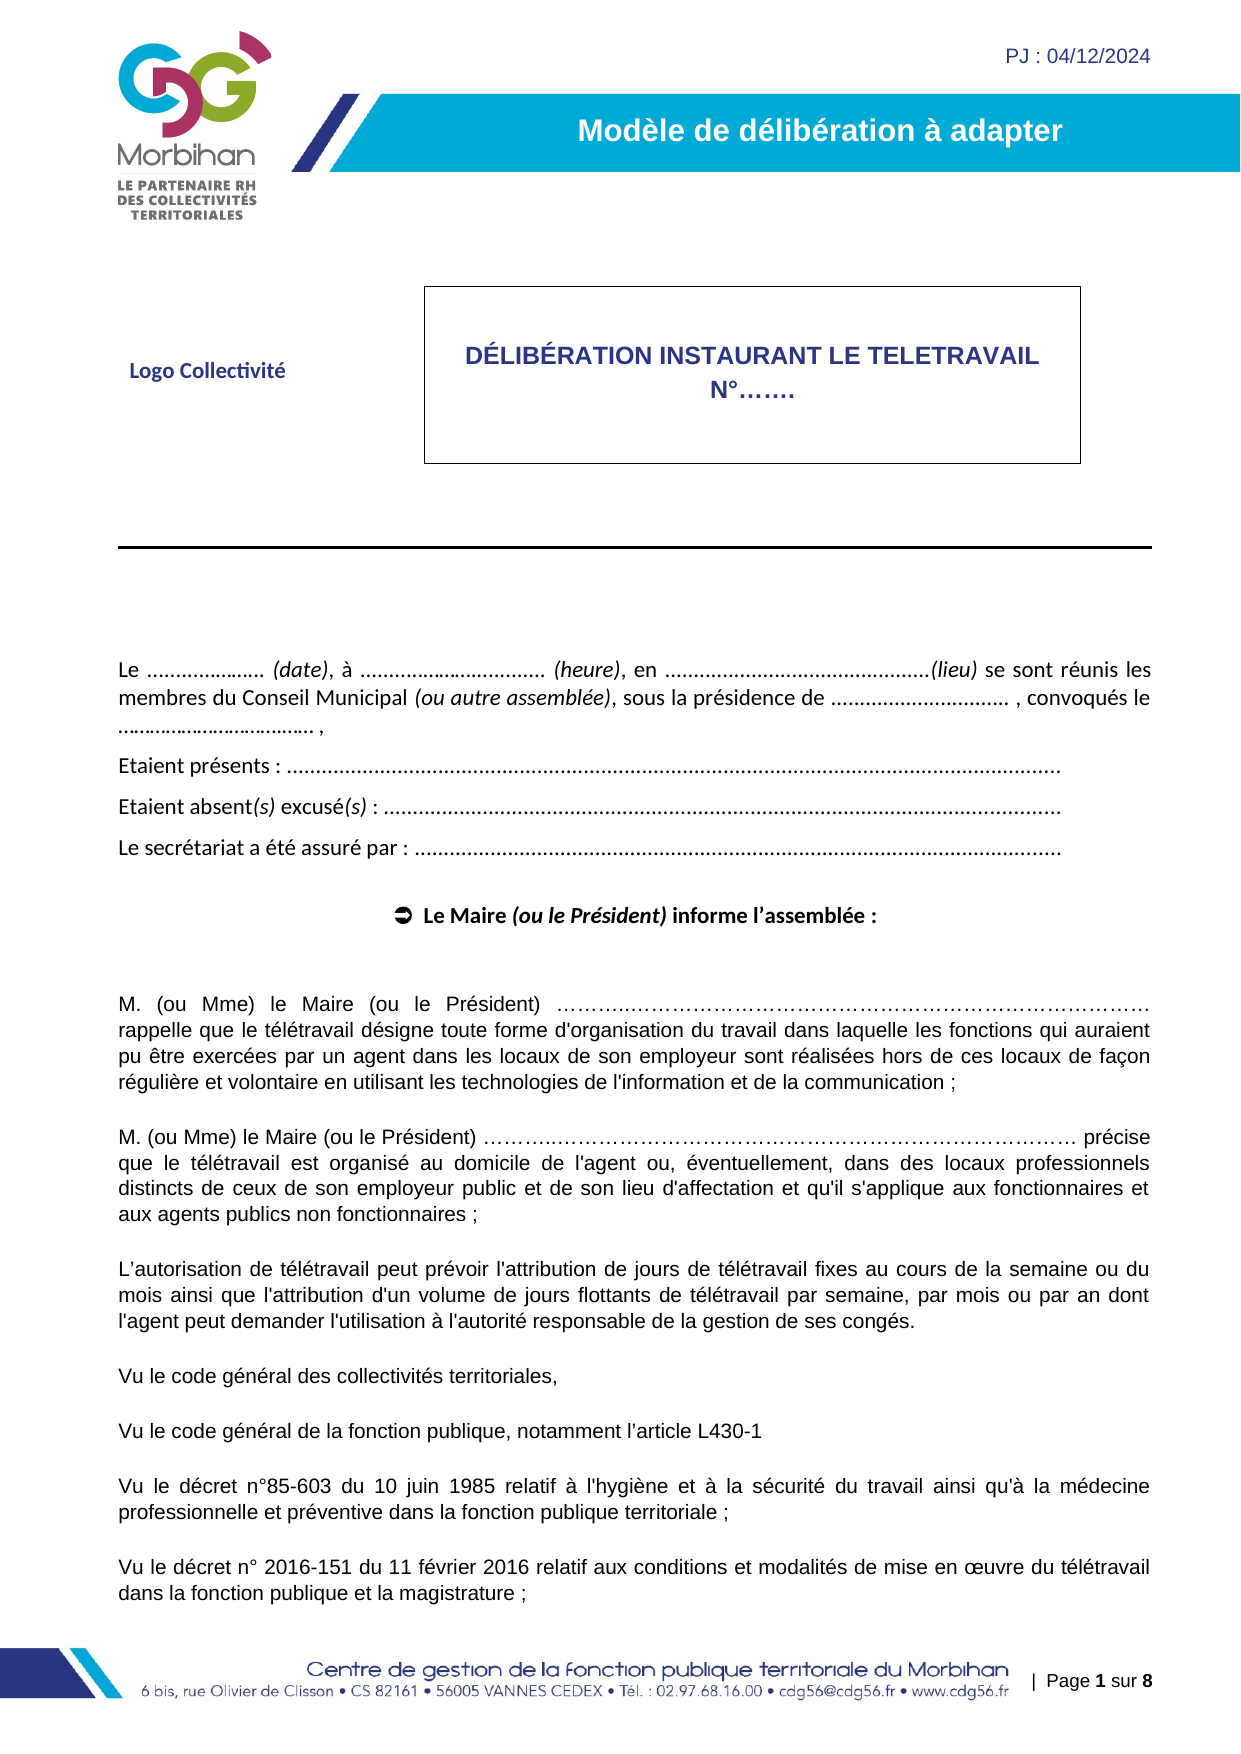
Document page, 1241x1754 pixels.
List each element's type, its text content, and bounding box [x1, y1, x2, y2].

text Vu le décret n°85-603 du 10 juin 1985 relatif à l'hygiène et à la sécurité du travail ainsi qu'à la médecine professionnelle et préventive dans la fonction publique territoriale ; [118, 1474, 1152, 1523]
text Vu le décret n° 2016-151 du 11 février 2016 relatif aux conditions et modalités de mise en œuvre du télétravail dans la fonction publique et la magistrature ; [118, 1554, 1152, 1604]
picture [0, 1619, 1021, 1729]
picture [285, 83, 1241, 184]
text Le secrétariat a été assuré par : [118, 833, 1152, 861]
text Etaient absent(s) excusé(s) : [118, 792, 1152, 820]
picture [118, 31, 272, 220]
table_header Logo Collectivité [118, 286, 424, 463]
text L’autorisation de télétravail peut prévoir l'attribution de jours de télétravail fixes au cours de la semaine ou du mois ainsi que l'attribution d'un volume de jours flottants de télétravail par semaine, par mois ou par an dont l'agent peut demander l'utilisation à l'autorité responsable de la gestion de ses congés. [118, 1257, 1152, 1333]
text Vu le code général de la fonction publique, notamment l’article L430-1 [118, 1419, 1152, 1443]
text Le Maire (ou le Président) informe l’assemblée : [118, 901, 1152, 929]
text M. (ou Mme) le Maire (ou le Président) ………..………………………………………………………………… rappelle que le télétravail désigne toute forme d'organisation du travail dans laquelle les fonctions qui auraient pu être exercées par un agent dans les locaux de son employeur sont réalisées hors de ces locaux de façon régulière et volontaire en utilisant les technologies de l'information et de la communication ; [118, 992, 1152, 1093]
text Vu le code général des collectivités territoriales, [118, 1364, 1152, 1388]
text Etaient présents : [118, 752, 1152, 780]
table_header DÉLIBÉRATION INSTAURANT LE TELETRAVAIL N°……. [425, 287, 1080, 463]
text Le ............……... (date), à ...........………............. (heure), en ..............................................(lieu) se sont réunis les membres du Conseil Municipal (ou autre assemblée), sous la présidence de ............................... , convoqués le ………………………….…… , [118, 655, 1152, 739]
text M. (ou Mme) le Maire (ou le Président) ………..………………………………………………………………… précise que le télétravail est organisé au domicile de l'agent ou, éventuellement, dans des locaux professionnels distincts de ceux de son employeur public et de son lieu d'affectation et qu'il s'applique aux fonctionnaires et aux agents publics non fonctionnaires ; [118, 1124, 1152, 1226]
